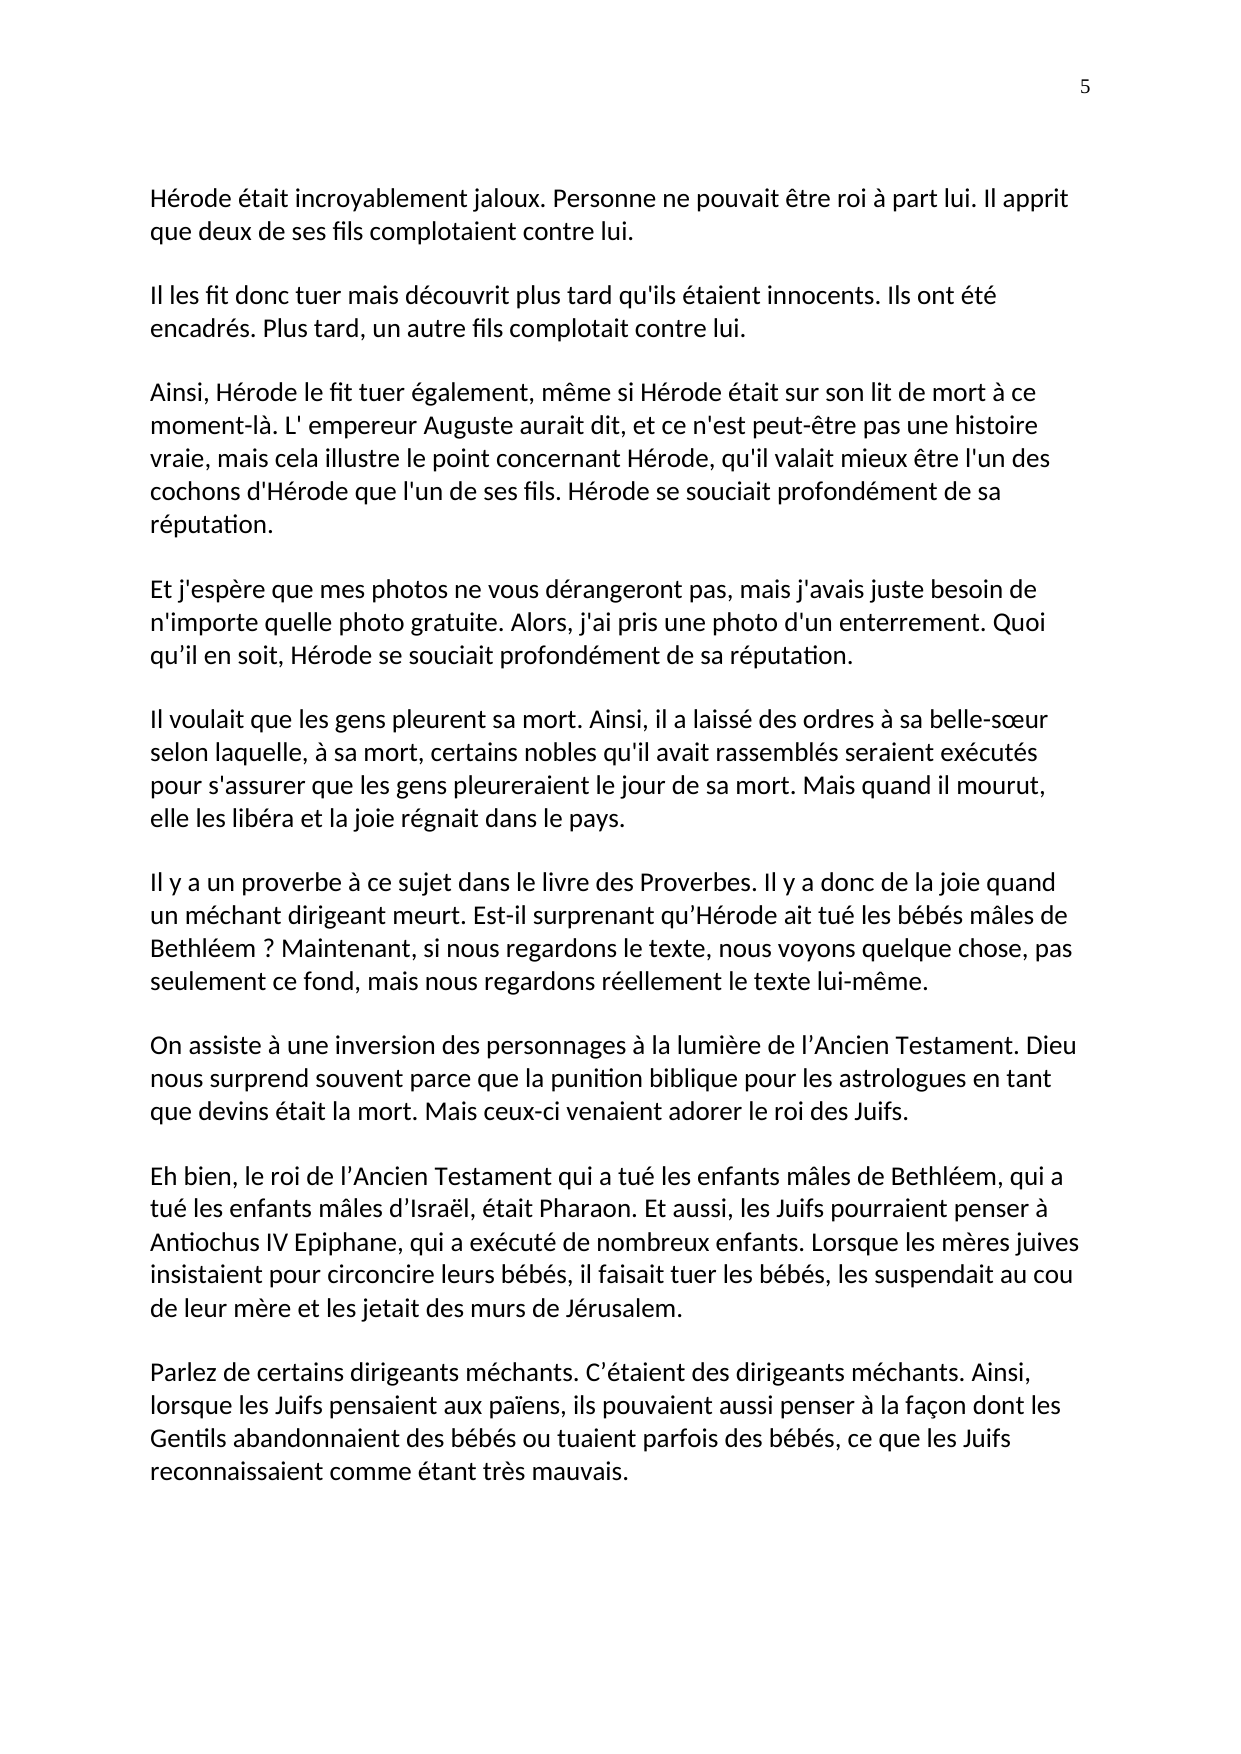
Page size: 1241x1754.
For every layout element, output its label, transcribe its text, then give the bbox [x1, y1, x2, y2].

text Il y a un proverbe à ce sujet dans le livre des Proverbes. Il y a donc de la joie quand un méchant dirigeant meurt. Est-il surprenant qu’Hérode ait tué les bébés mâles de Bethléem ? Maintenant, si nous regardons le texte, nous voyons quelque chose, pas seulement ce fond, mais nous regardons réellement le texte lui-même. [150, 865, 1090, 997]
text Il les fit donc tuer mais découvrit plus tard qu'ils étaient innocents. Ils ont été encadrés. Plus tard, un autre fils complotait contre lui. [150, 278, 1090, 344]
text Ainsi, Hérode le fit tuer également, même si Hérode était sur son lit de mort à ce moment-là. L' empereur Auguste aurait dit, et ce n'est peut-être pas une histoire vraie, mais cela illustre le point concernant Hérode, qu'il valait mieux être l'un des cochons d'Hérode que l'un de ses fils. Hérode se souciait profondément de sa réputation. [150, 376, 1090, 541]
text Eh bien, le roi de l’Ancien Testament qui a tué les enfants mâles de Bethléem, qui a tué les enfants mâles d’Israël, était Pharaon. Et aussi, les Juifs pourraient penser à Antiochus IV Epiphane, qui a exécuté de nombreux enfants. Lorsque les mères juives insistaient pour circoncire leurs bébés, il faisait tuer les bébés, les suspendait au cou de leur mère et les jetait des murs de Jérusalem. [150, 1159, 1090, 1324]
text Hérode était incroyablement jaloux. Personne ne pouvait être roi à part lui. Il apprit que deux de ses fils complotaient contre lui. [150, 181, 1090, 247]
text On assiste à une inversion des personnages à la lumière de l’Ancien Testament. Dieu nous surprend souvent parce que la punition biblique pour les astrologues en tant que devins était la mort. Mais ceux-ci venaient adorer le roi des Juifs. [150, 1028, 1090, 1127]
text Il voulait que les gens pleurent sa mort. Ainsi, il a laissé des ordres à sa belle-sœur selon laquelle, à sa mort, certains nobles qu'il avait rassemblés seraient exécutés pour s'assurer que les gens pleureraient le jour de sa mort. Mais quand il mourut, elle les libéra et la joie régnait dans le pays. [150, 702, 1090, 834]
text Et j'espère que mes photos ne vous dérangeront pas, mais j'avais juste besoin de n'importe quelle photo gratuite. Alors, j'ai pris une photo d'un enterrement. Quoi qu’il en soit, Hérode se souciait profondément de sa réputation. [150, 572, 1090, 671]
text Parlez de certains dirigeants méchants. C’étaient des dirigeants méchants. Ainsi, lorsque les Juifs pensaient aux païens, ils pouvaient aussi penser à la façon dont les Gentils abandonnaient des bébés ou tuaient parfois des bébés, ce que les Juifs reconnaissaient comme étant très mauvais. [150, 1355, 1090, 1487]
